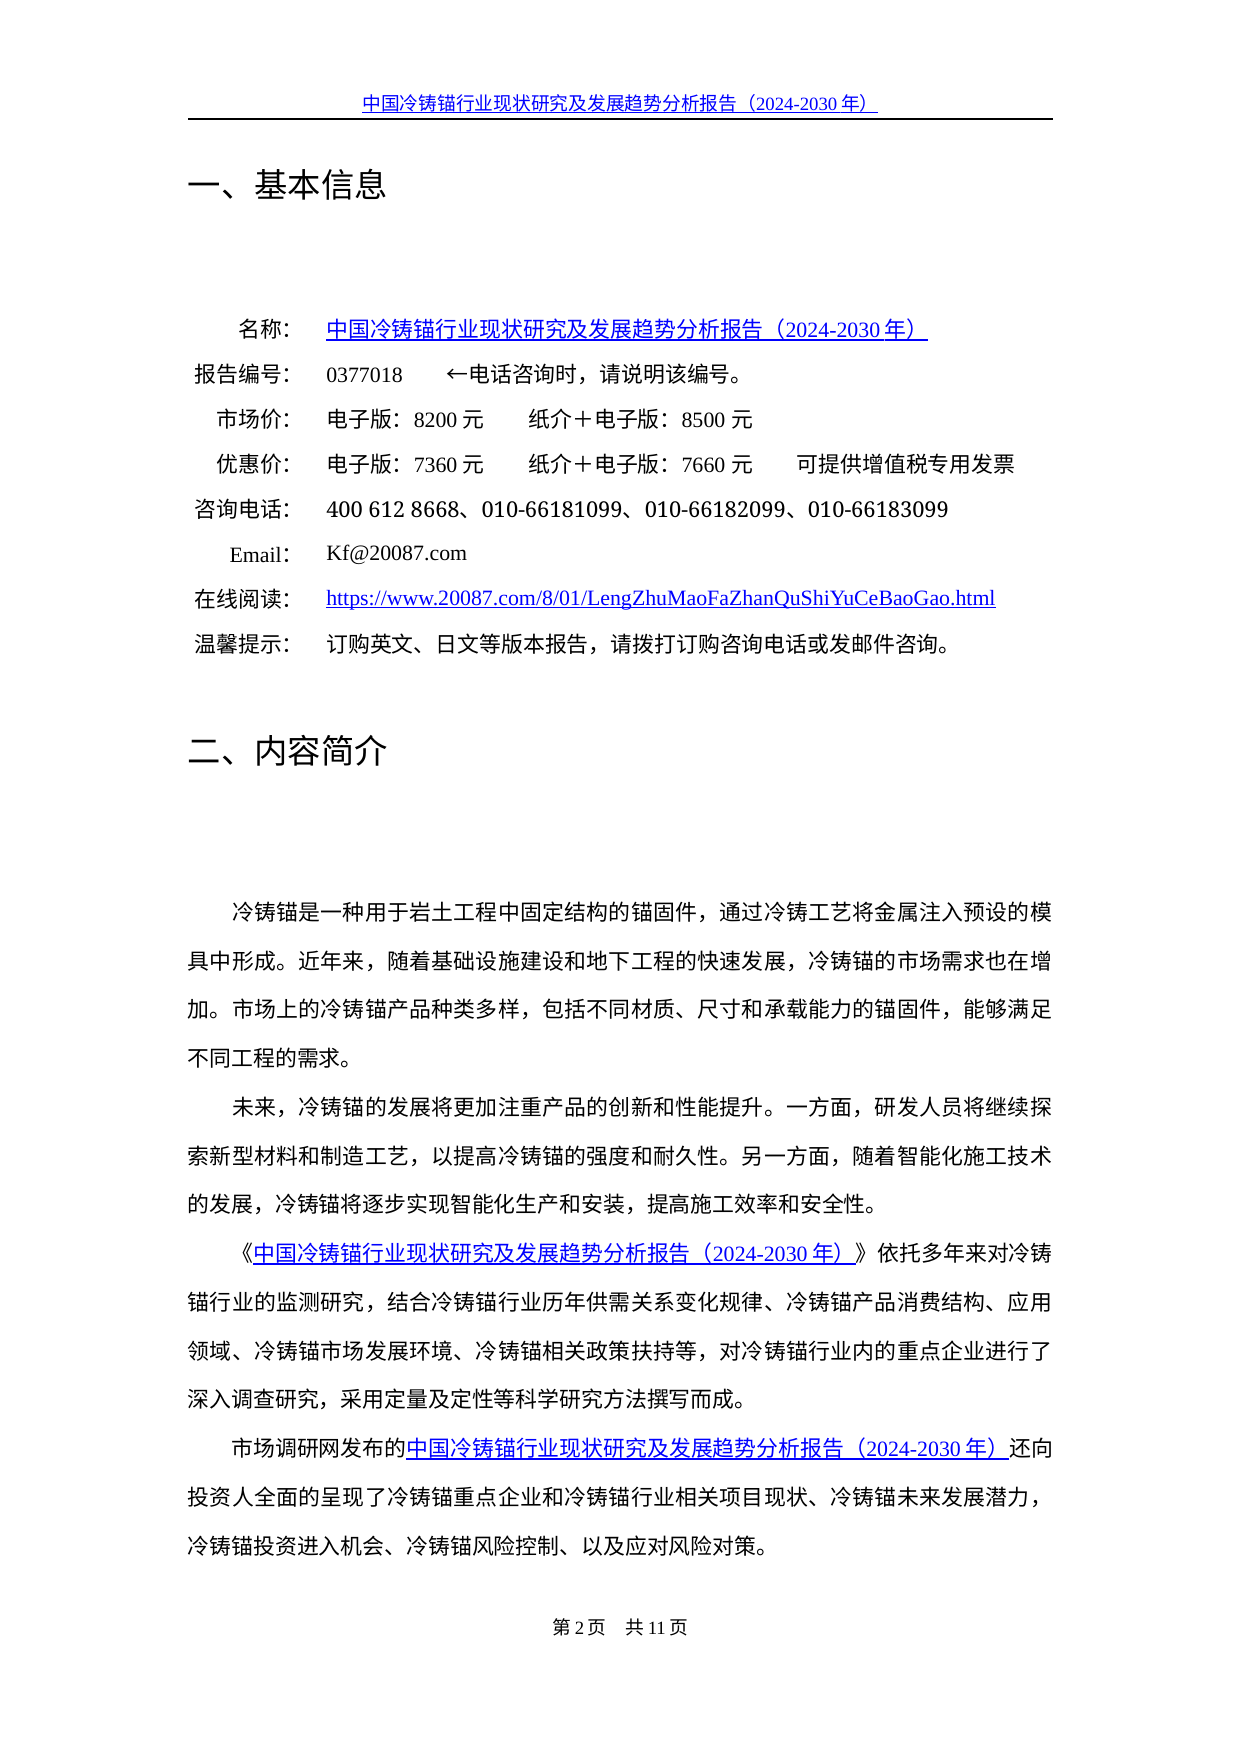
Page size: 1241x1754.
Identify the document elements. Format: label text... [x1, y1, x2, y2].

table_header 中国冷铸锚行业现状研究及发展趋势分析报告（2024-2030年） [315, 312, 1073, 357]
title 一、基本信息 [187, 150, 1053, 215]
table_cell 市场价： [167, 402, 315, 447]
table_cell 电子版：7360 元 纸介＋电子版：7660 元 可提供增值税专用发票 [315, 447, 1073, 492]
table_header 名称： [167, 312, 315, 357]
table_cell 电子版：8200 元 纸介＋电子版：8500 元 [315, 402, 1073, 447]
table_cell Email： [167, 537, 315, 582]
table_cell [315, 582, 1073, 627]
table_cell 400 612 8668、010-66181099、010-66182099、010-66183099 [315, 492, 1073, 537]
title 二、内容简介 [187, 717, 1053, 782]
table_cell Kf@20087.com [315, 537, 1073, 582]
table_cell 0377018 ←电话咨询时，请说明该编号。 [315, 357, 1073, 402]
table_cell 咨询电话： [167, 492, 315, 537]
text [187, 894, 1053, 1561]
table_cell 在线阅读： [167, 582, 315, 627]
table_cell 温馨提示： [167, 627, 315, 672]
table_cell 优惠价： [167, 447, 315, 492]
table_cell 报告编号： [167, 357, 315, 402]
table_cell 订购英文、日文等版本报告，请拨打订购咨询电话或发邮件咨询。 [315, 627, 1073, 672]
